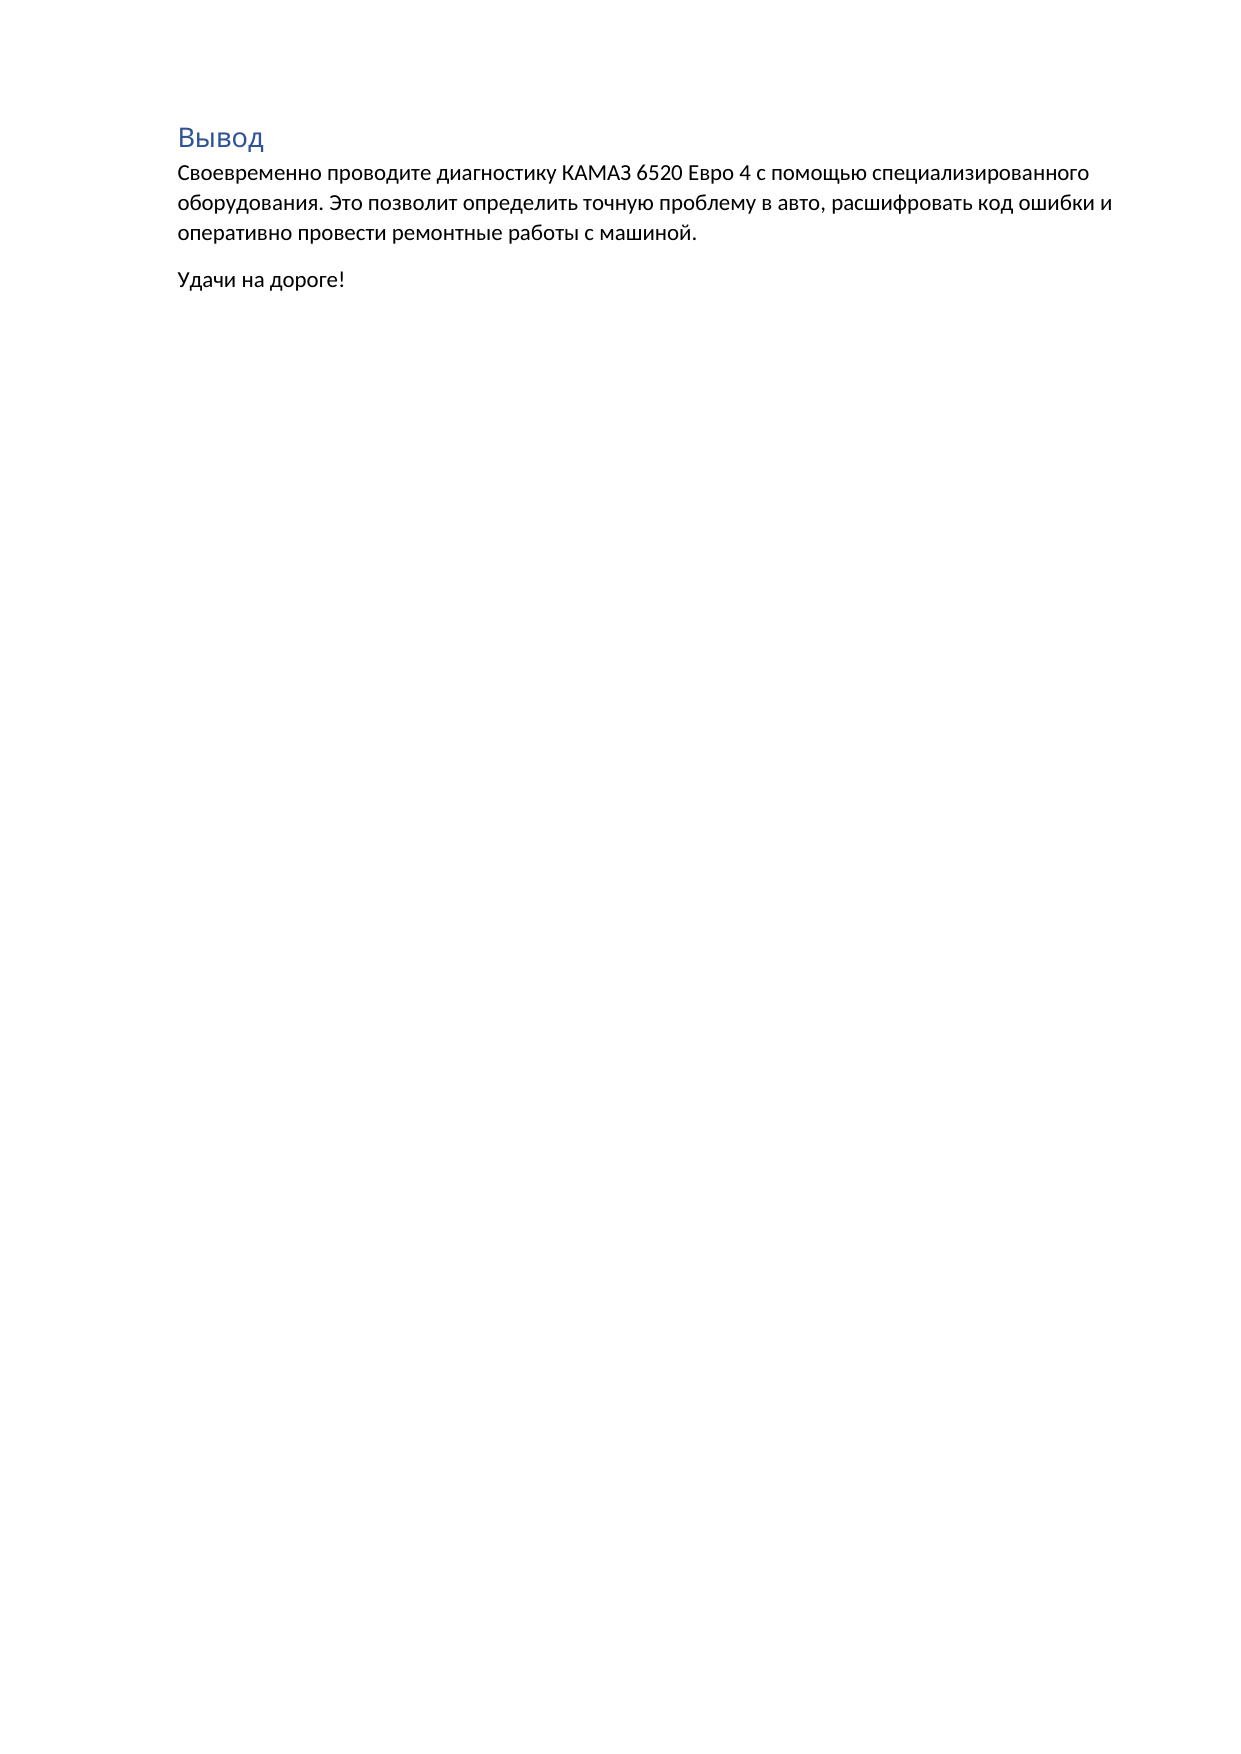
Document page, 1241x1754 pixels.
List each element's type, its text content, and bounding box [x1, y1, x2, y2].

text Своевременно проводите диагностику КАМАЗ 6520 Евро 4 с помощью специализированного оборудования. Это позволит определить точную проблему в авто, расшифровать код ошибки и оперативно провести ремонтные работы с машиной. [177, 158, 1152, 246]
subtitle Вывод [177, 118, 1152, 155]
text Удачи на дороге! [177, 265, 1152, 293]
